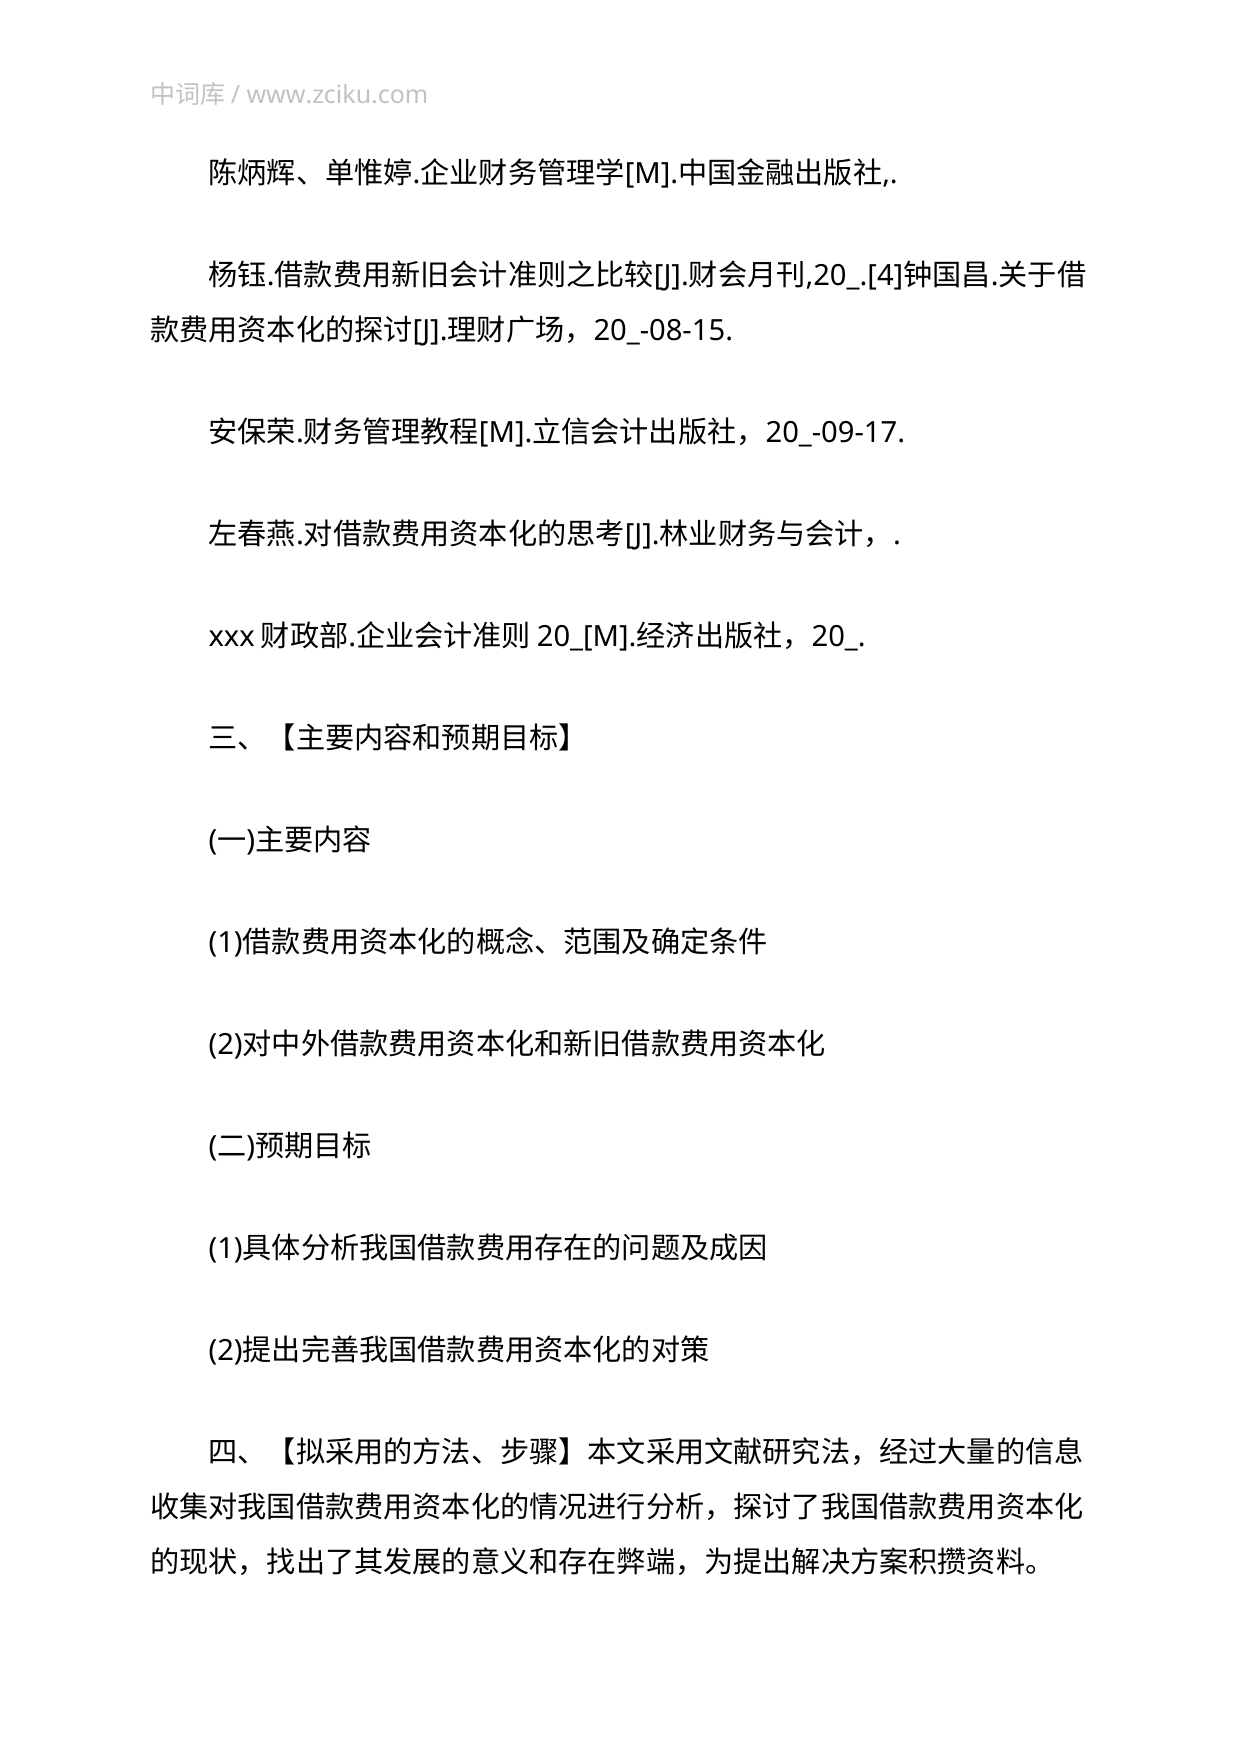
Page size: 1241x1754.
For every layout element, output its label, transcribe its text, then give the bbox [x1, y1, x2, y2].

text 左春燕.对借款费用资本化的思考[J].林业财务与会计，. [150, 511, 1090, 553]
text (二)预期目标 [150, 1123, 1090, 1165]
text 四、【拟采用的方法、步骤】本文采用文献研究法，经过大量的信息收集对我国借款费用资本化的情况进行分析，探讨了我国借款费用资本化的现状，找出了其发展的意义和存在弊端，为提出解决方案积攒资料。 [150, 1428, 1090, 1581]
text (1)借款费用资本化的概念、范围及确定条件 [150, 919, 1090, 961]
text 安保荣.财务管理教程[M].立信会计出版社，20_-09-17. [150, 409, 1090, 451]
text 杨钰.借款费用新旧会计准则之比较[J].财会月刊,20_.[4]钟国昌.关于借款费用资本化的探讨[J].理财广场，20_-08-15. [150, 252, 1090, 349]
text 三、【主要内容和预期目标】 [150, 715, 1090, 757]
text 陈炳辉、单惟婷.企业财务管理学[M].中国金融出版社,. [150, 150, 1090, 192]
text (2)提出完善我国借款费用资本化的对策 [150, 1327, 1090, 1369]
text xxx财政部.企业会计准则20_[M].经济出版社，20_. [150, 613, 1090, 655]
text (1)具体分析我国借款费用存在的问题及成因 [150, 1224, 1090, 1267]
text (一)主要内容 [150, 817, 1090, 859]
text (2)对中外借款费用资本化和新旧借款费用资本化 [150, 1021, 1090, 1063]
